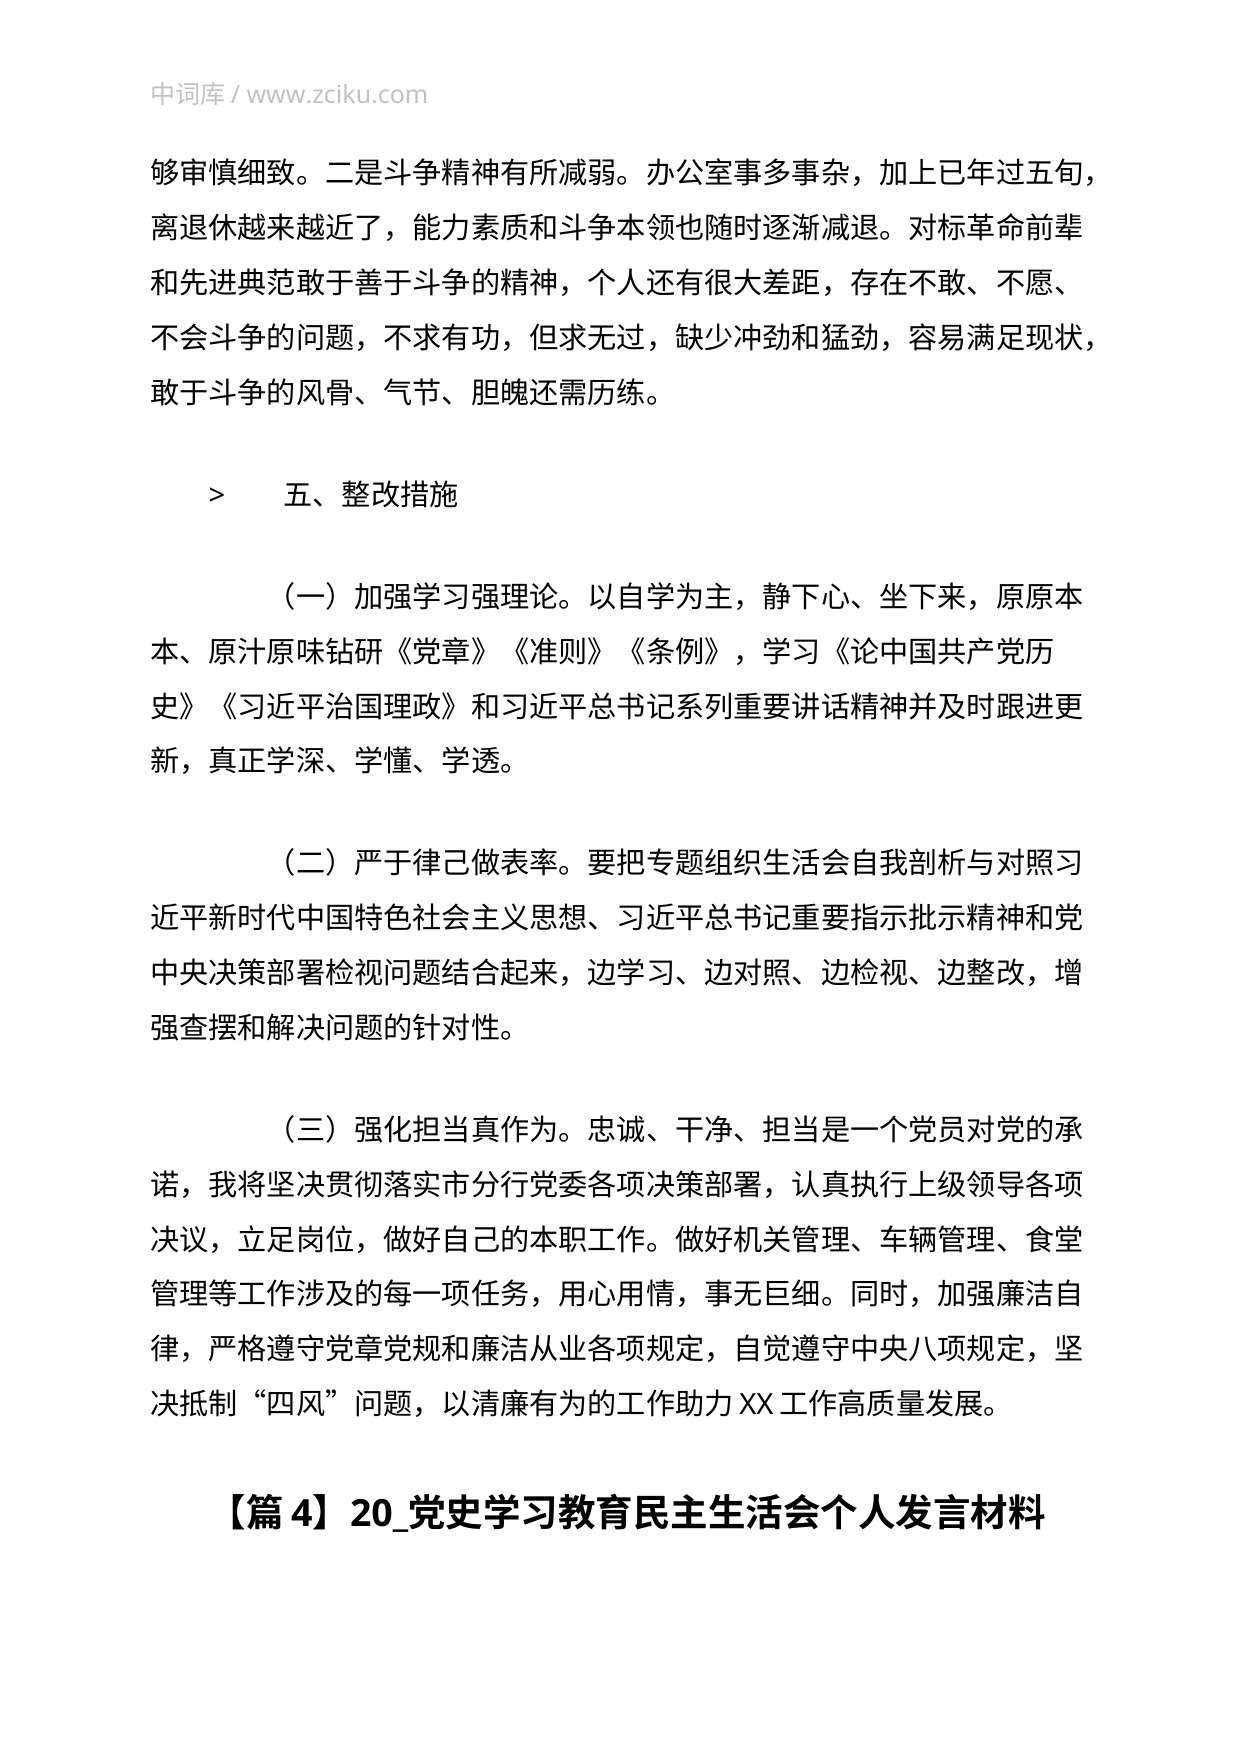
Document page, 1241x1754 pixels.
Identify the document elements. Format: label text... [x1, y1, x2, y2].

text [150, 150, 1090, 412]
text （二）严于律己做表率。要把专题组织生活会自我剖析与对照习近平新时代中国特色社会主义思想、习近平总书记重要指示批示精神和党中央决策部署检视问题结合起来，边学习、边对照、边检视、边整改，增强查摆和解决问题的针对性。 [150, 840, 1090, 1047]
text （一）加强学习强理论。以自学为主，静下心、坐下来，原原本本、原汁原味钻研《党章》《准则》《条例》，学习《论中国共产党历史》《习近平治国理政》和习近平总书记系列重要讲话精神并及时跟进更新，真正学深、学懂、学透。 [150, 573, 1090, 780]
text 【篇4】20_党史学习教育民主生活会个人发言材料 [150, 1483, 1090, 1537]
text （三）强化担当真作为。忠诚、干净、担当是一个党员对党的承诺，我将坚决贯彻落实市分行党委各项决策部署，认真执行上级领导各项决议，立足岗位，做好自己的本职工作。做好机关管理、车辆管理、食堂管理等工作涉及的每一项任务，用心用情，事无巨细。同时，加强廉洁自律，严格遵守党章党规和廉洁从业各项规定，自觉遵守中央八项规定，坚决抵制“四风”问题，以清廉有为的工作助力XX工作高质量发展。 [150, 1106, 1090, 1423]
text > 五、整改措施 [150, 471, 1090, 514]
